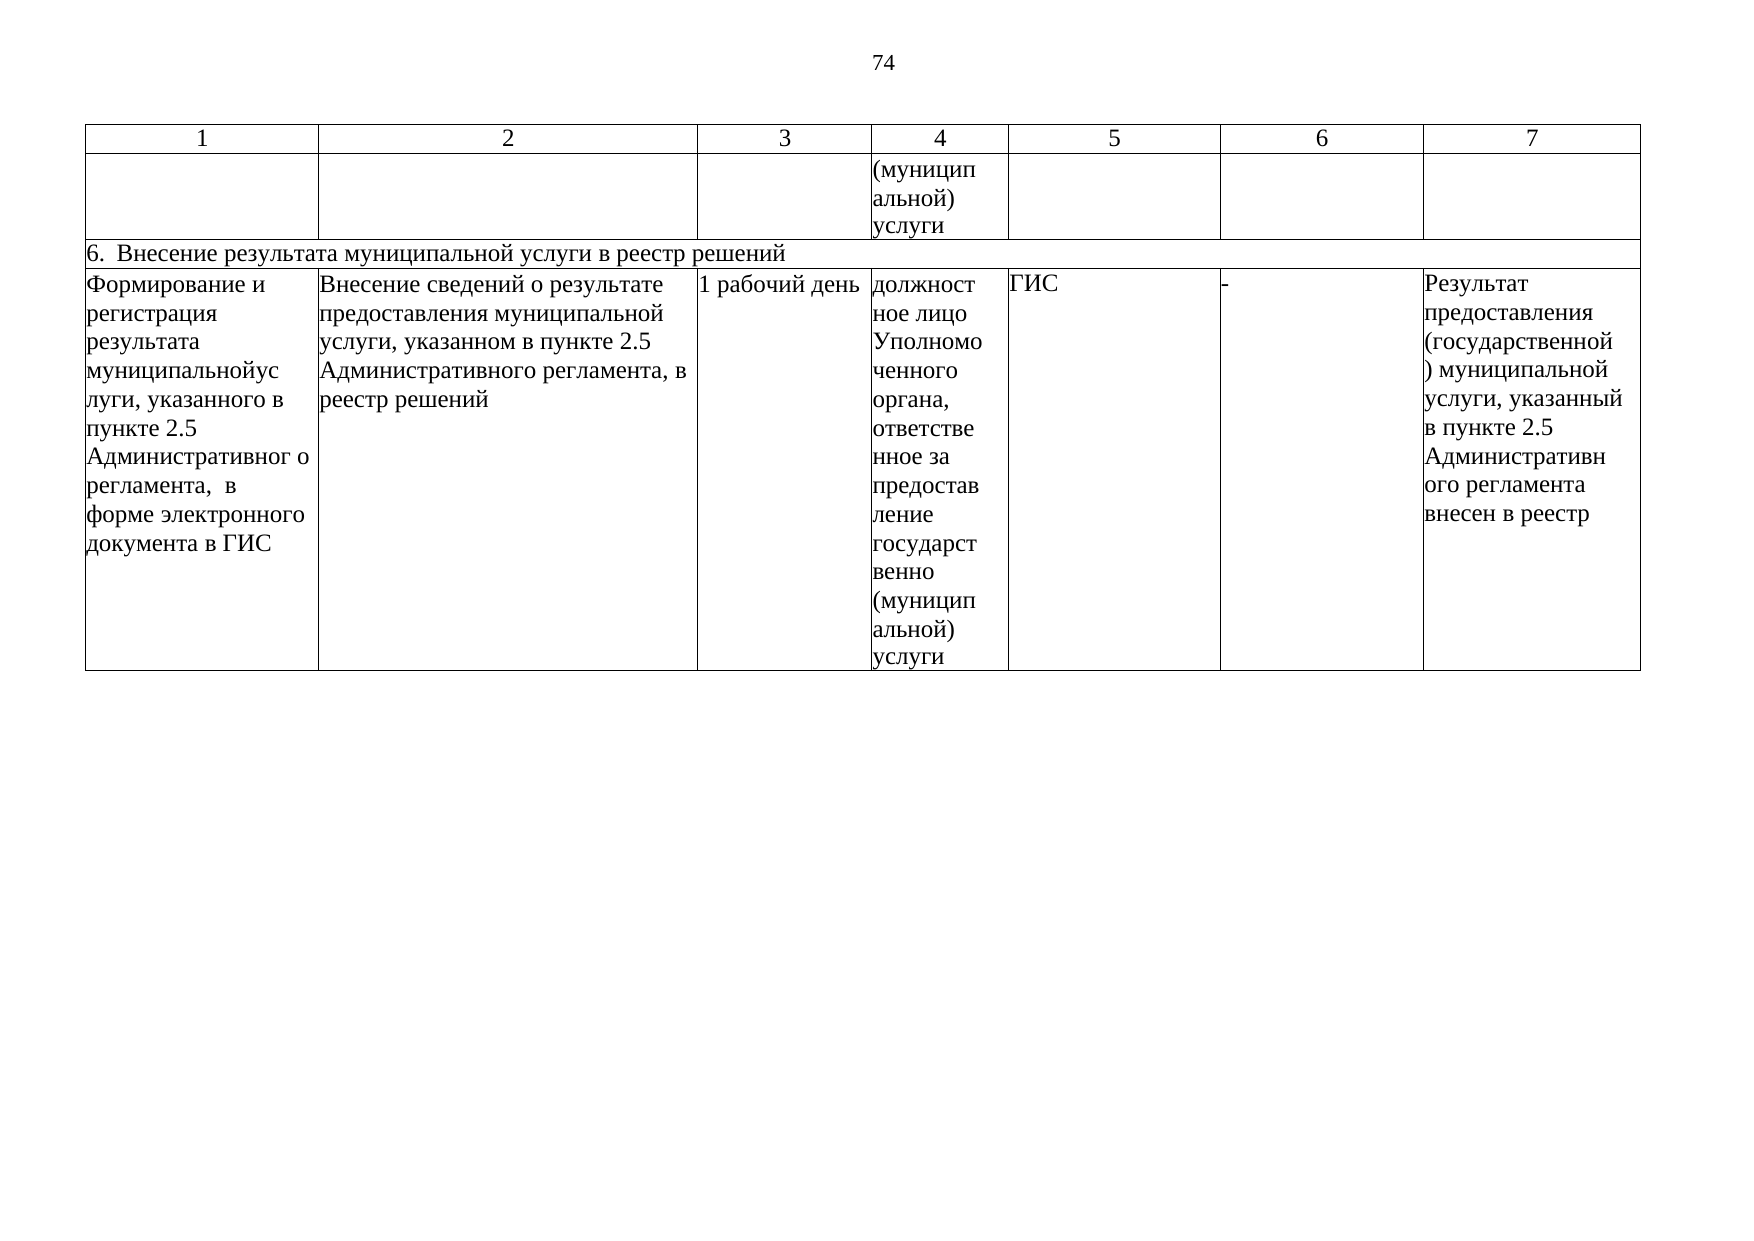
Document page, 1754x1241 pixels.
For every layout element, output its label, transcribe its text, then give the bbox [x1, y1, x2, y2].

table_cell - [1221, 269, 1423, 670]
table_cell [1424, 154, 1640, 239]
table_cell [1221, 154, 1423, 239]
table_cell [698, 154, 871, 239]
table_cell 6. Внесение результата муниципальной услуги в реестр решений [86, 240, 1640, 268]
table_cell (муницип альной) услуги [872, 154, 1008, 239]
table_header 1 [86, 125, 318, 153]
table_header 2 [319, 125, 697, 153]
table_cell 1 рабочий день [698, 269, 871, 670]
table_header 4 [872, 125, 1008, 153]
table_cell [1009, 154, 1220, 239]
table_cell Внесение сведений о результате предоставления муниципальной услуги, указанном в пункте 2.5 Административного регламента, в реестр решений [319, 269, 697, 670]
table_header 3 [698, 125, 871, 153]
table_cell должност ное лицо Уполномо ченного органа, ответстве нное за предостав ление государст венно (муницип альной) услуги [872, 269, 1008, 670]
table_header 6 [1221, 125, 1423, 153]
table_cell ГИС [1009, 269, 1220, 670]
table_cell [319, 154, 697, 239]
table_header 5 [1009, 125, 1220, 153]
table_cell [86, 154, 318, 239]
table_header 7 [1424, 125, 1640, 153]
table_cell Формирование и регистрация результата муниципальнойус луги, указанного в пункте 2.5 Административног о регламента, в форме электронного документа в ГИС [86, 269, 318, 670]
table_cell Результат предоставления (государственной ) муниципальной услуги, указанный в пункте 2.5 Административн ого регламента внесен в реестр [1424, 269, 1640, 670]
